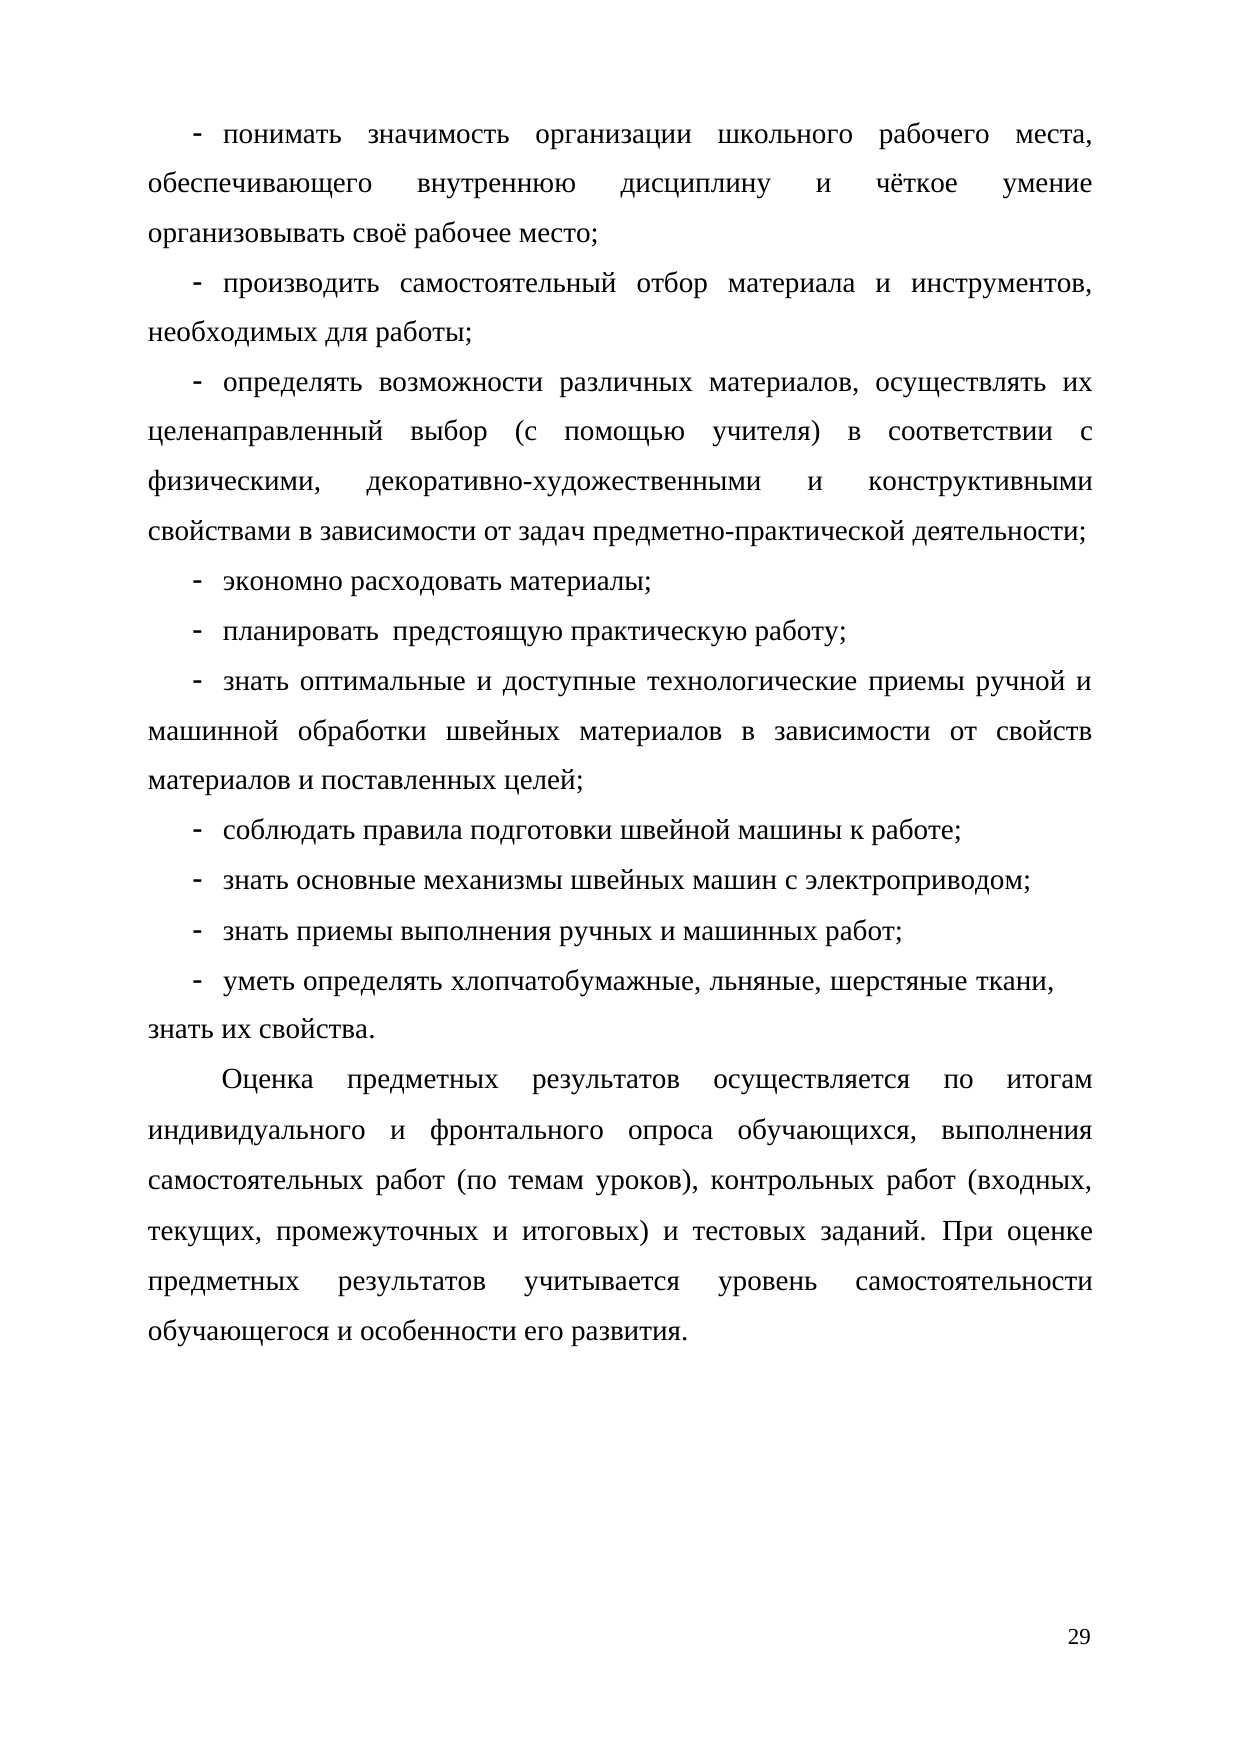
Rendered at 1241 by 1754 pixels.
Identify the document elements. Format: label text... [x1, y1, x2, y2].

list производить самостоятельный отбор материала и инструментов, необходимых для работы; [148, 265, 1092, 347]
text Оценка предметных результатов осуществляется по итогам индивидуального и фронтального опроса обучающихся, выполнения самостоятельных работ (по темам уроков), контрольных работ (входных, текущих, промежуточных и итоговых) и тестовых заданий. При оценке предметных результатов учитывается уровень самостоятельности обучающегося и особенности его развития. [148, 1062, 1093, 1347]
list соблюдать правила подготовки швейной машины к работе; [192, 812, 1134, 846]
list знать основные механизмы швейных машин с электроприводом; [192, 862, 1134, 896]
list знать приемы выполнения ручных и машинных работ; [192, 913, 1134, 946]
list экономно расходовать материалы; [192, 563, 1134, 596]
list понимать значимость организации школьного рабочего места, обеспечивающего внутреннюю дисциплину и чёткое умение организовывать своё рабочее место; [148, 116, 1092, 248]
list определять возможности различных материалов, осуществлять их целенаправленный выбор (с помощью учителя) в соответствии с физическими, декоративно-художественными и конструктивными свойствами в зависимости от задач предметно-практической деятельности; [148, 364, 1093, 546]
list уметь определять хлопчатобумажные, льняные, шерстяные ткани, знать их свойства. [148, 963, 1093, 1045]
list планировать предстоящую практическую работу; [192, 613, 1134, 646]
list знать оптимальные и доступные технологические приемы ручной и машинной обработки швейных материалов в зависимости от свойств материалов и поставленных целей; [148, 663, 1092, 795]
